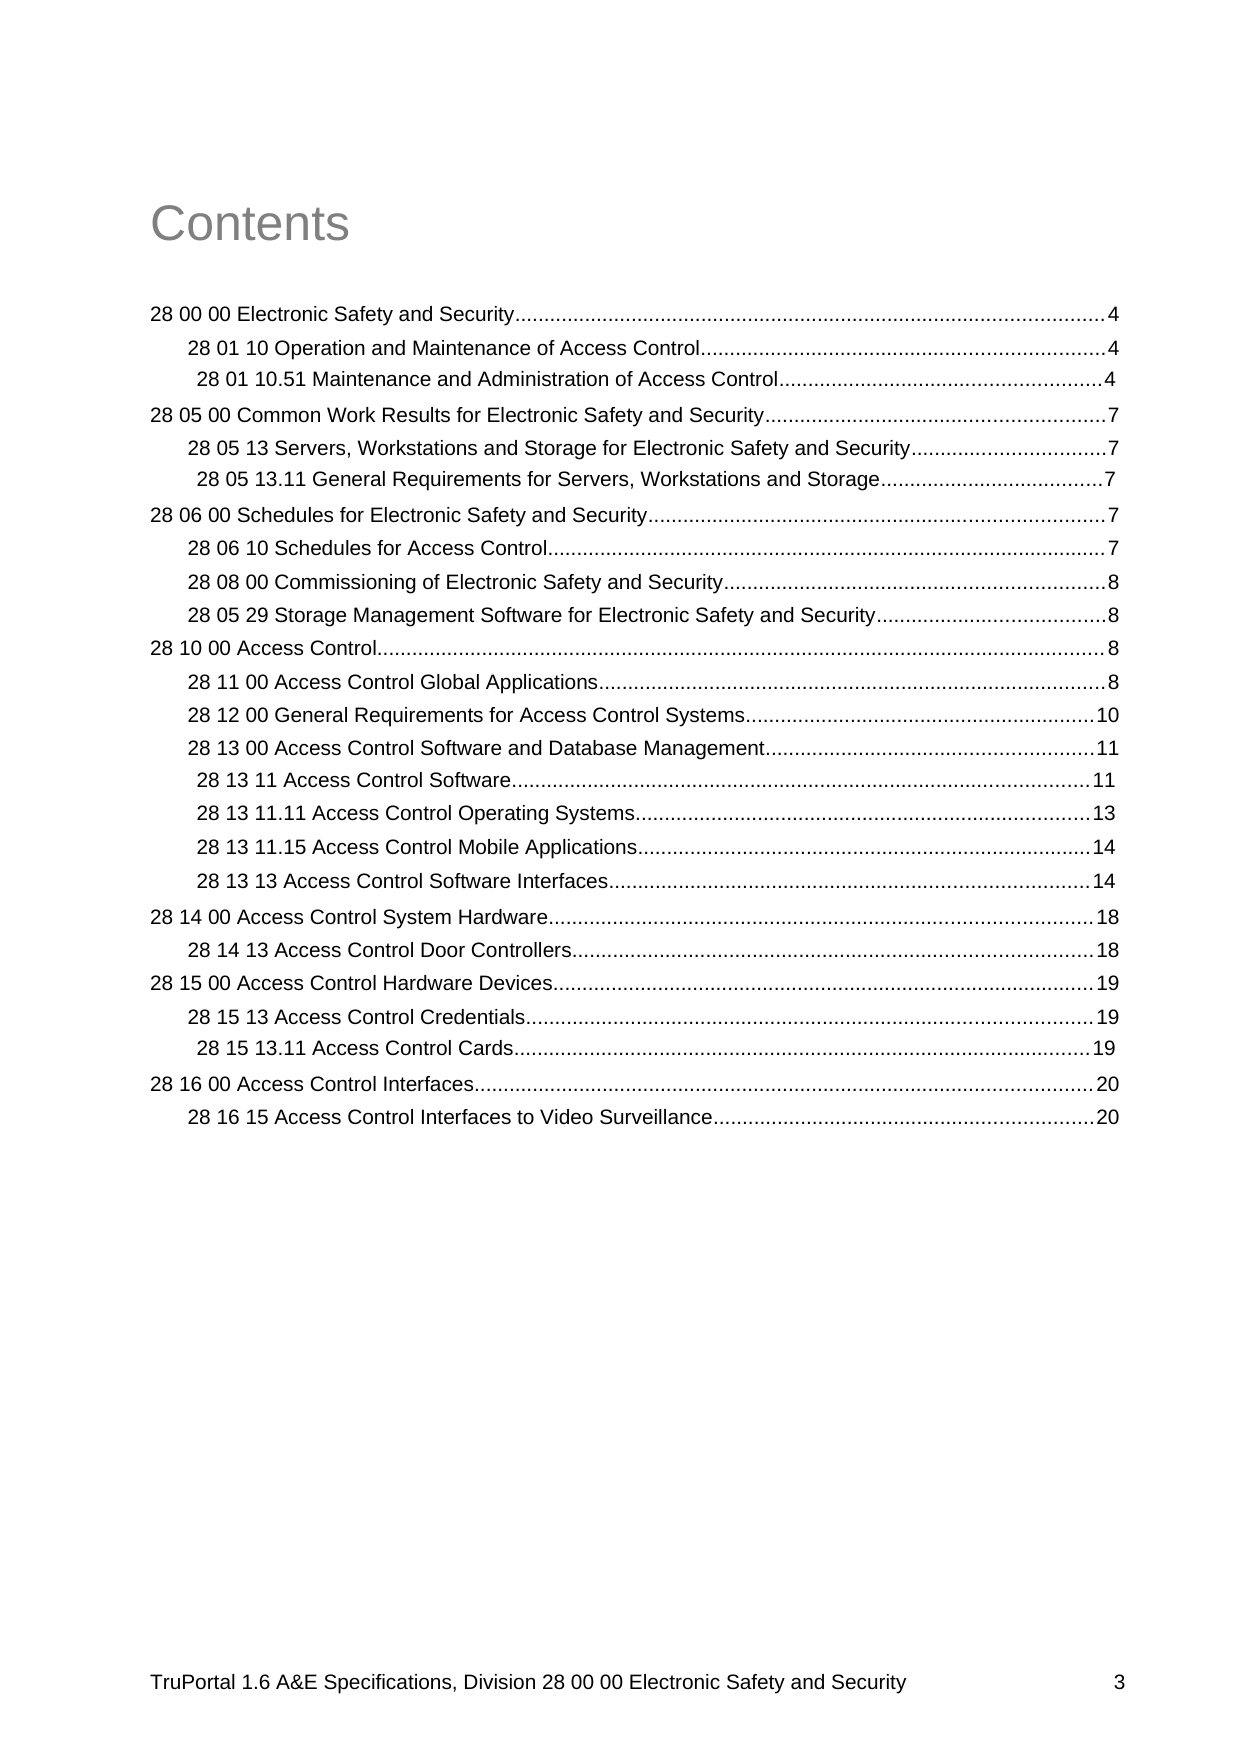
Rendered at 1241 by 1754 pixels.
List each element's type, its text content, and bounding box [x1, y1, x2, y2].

text 28 01 10.51 Maintenance and Administration of Access Control 4 [196, 367, 1120, 391]
text 28 06 10 Schedules for Access Control 7 [187, 534, 1120, 561]
text 28 15 13.11 Access Control Cards 19 [196, 1036, 1120, 1060]
text 28 13 11.11 Access Control Operating Systems 13 [196, 801, 1120, 825]
text 28 14 13 Access Control Door Controllers 18 [187, 936, 1120, 963]
text 28 15 13 Access Control Credentials 19 [187, 1002, 1120, 1029]
text 28 01 10 Operation and Maintenance of Access Control 4 [187, 333, 1120, 360]
text 28 14 00 Access Control System Hardware 18 [150, 902, 1120, 929]
text 28 05 00 Common Work Results for Electronic Safety and Security 7 [150, 400, 1120, 427]
text 28 06 00 Schedules for Electronic Safety and Security 7 [150, 501, 1120, 528]
text 28 13 00 Access Control Software and Database Management 11 [187, 734, 1120, 761]
text 28 11 00 Access Control Global Applications 8 [187, 667, 1120, 694]
text 28 13 11.15 Access Control Mobile Applications 14 [196, 835, 1120, 859]
text 28 16 15 Access Control Interfaces to Video Surveillance 20 [187, 1103, 1120, 1130]
text 28 12 00 General Requirements for Access Control Systems 10 [187, 701, 1120, 728]
text 28 05 13 Servers, Workstations and Storage for Electronic Safety and Security 7 [187, 434, 1120, 461]
text 28 05 13.11 General Requirements for Servers, Workstations and Storage 7 [196, 467, 1120, 491]
text 28 13 11 Access Control Software 11 [196, 767, 1120, 791]
text 28 13 13 Access Control Software Interfaces 14 [196, 869, 1120, 893]
text 28 08 00 Commissioning of Electronic Safety and Security 8 [187, 567, 1120, 594]
text 28 10 00 Access Control 8 [150, 634, 1120, 661]
text 28 00 00 Electronic Safety and Security 4 [150, 300, 1120, 327]
text 28 05 29 Storage Management Software for Electronic Safety and Security 8 [187, 601, 1120, 628]
text 28 16 00 Access Control Interfaces 20 [150, 1069, 1120, 1097]
text 28 15 00 Access Control Hardware Devices 19 [150, 969, 1120, 996]
text Contents [150, 200, 1120, 250]
